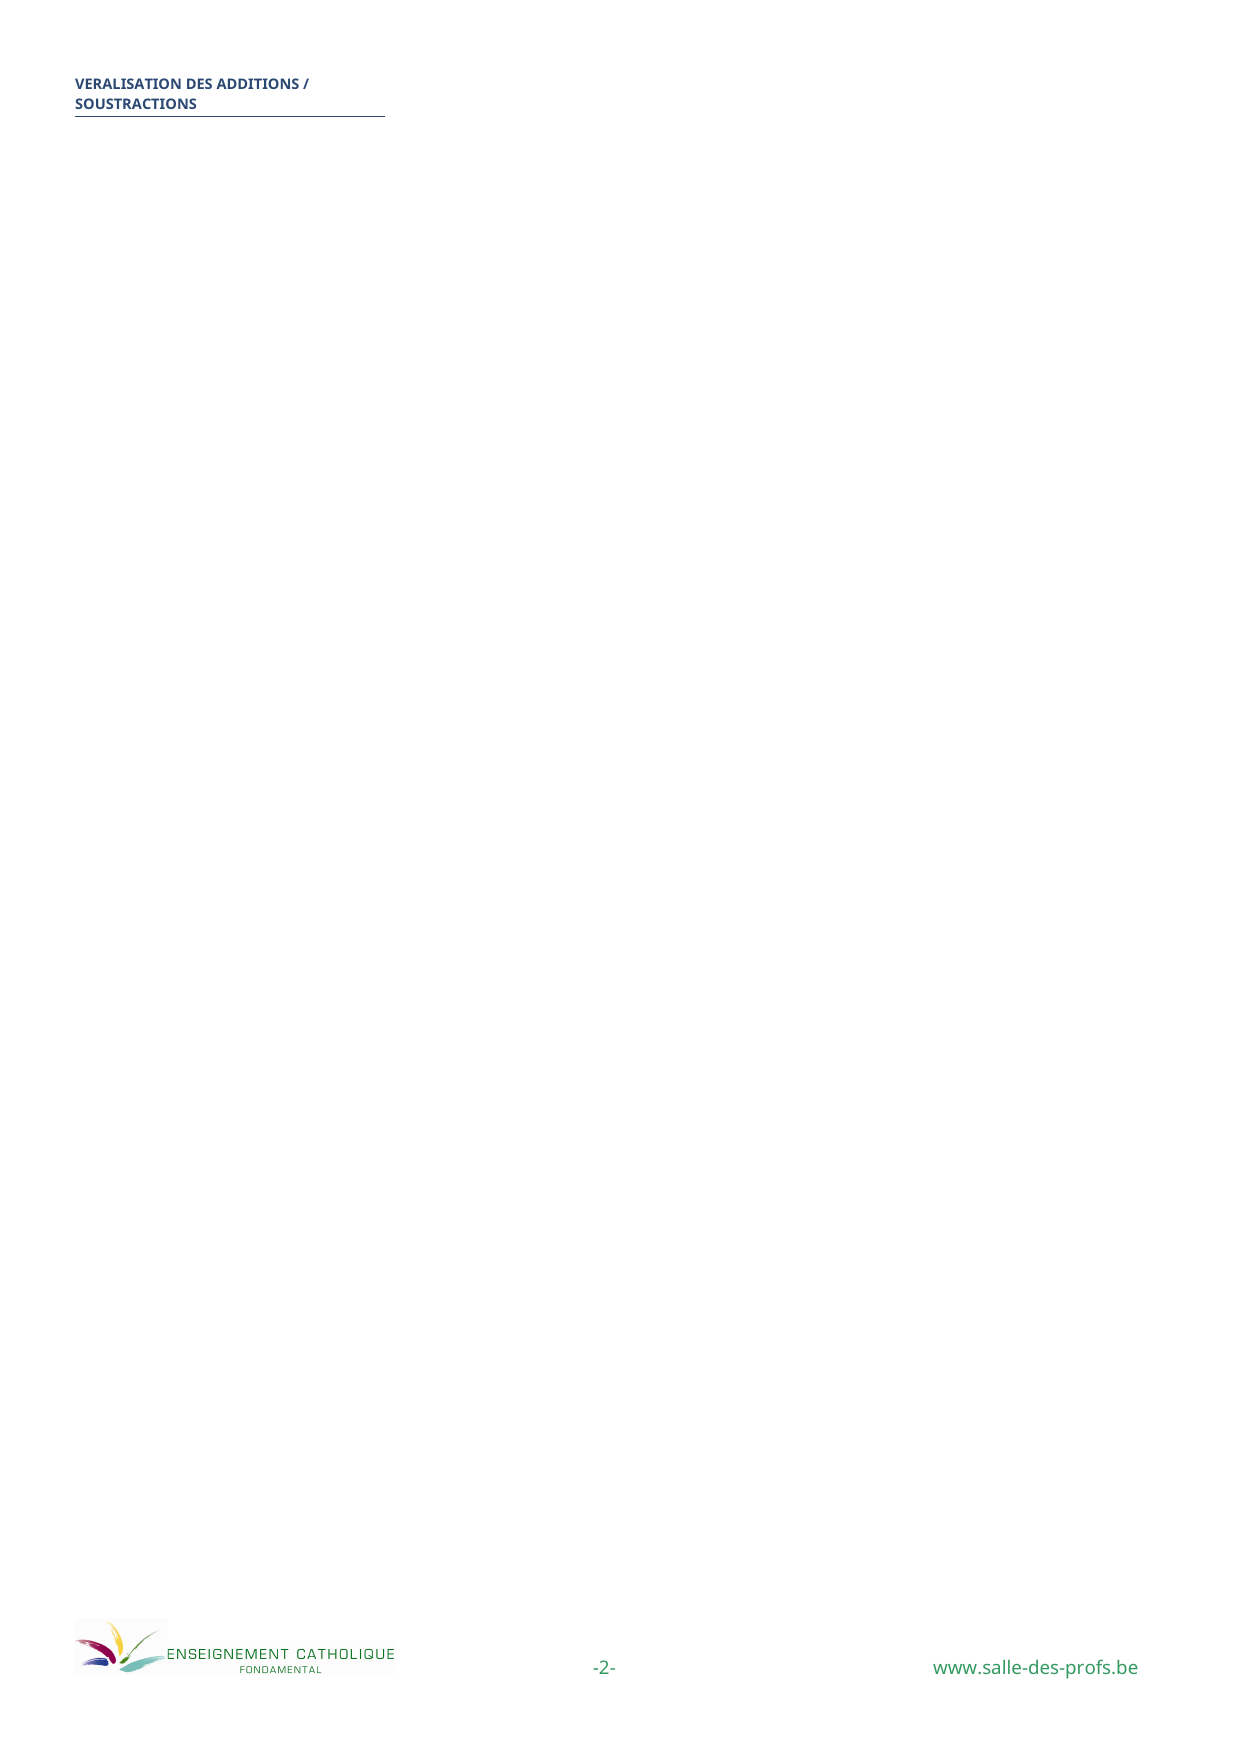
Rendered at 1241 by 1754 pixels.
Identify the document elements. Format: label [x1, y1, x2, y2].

picture [75, 1618, 396, 1675]
